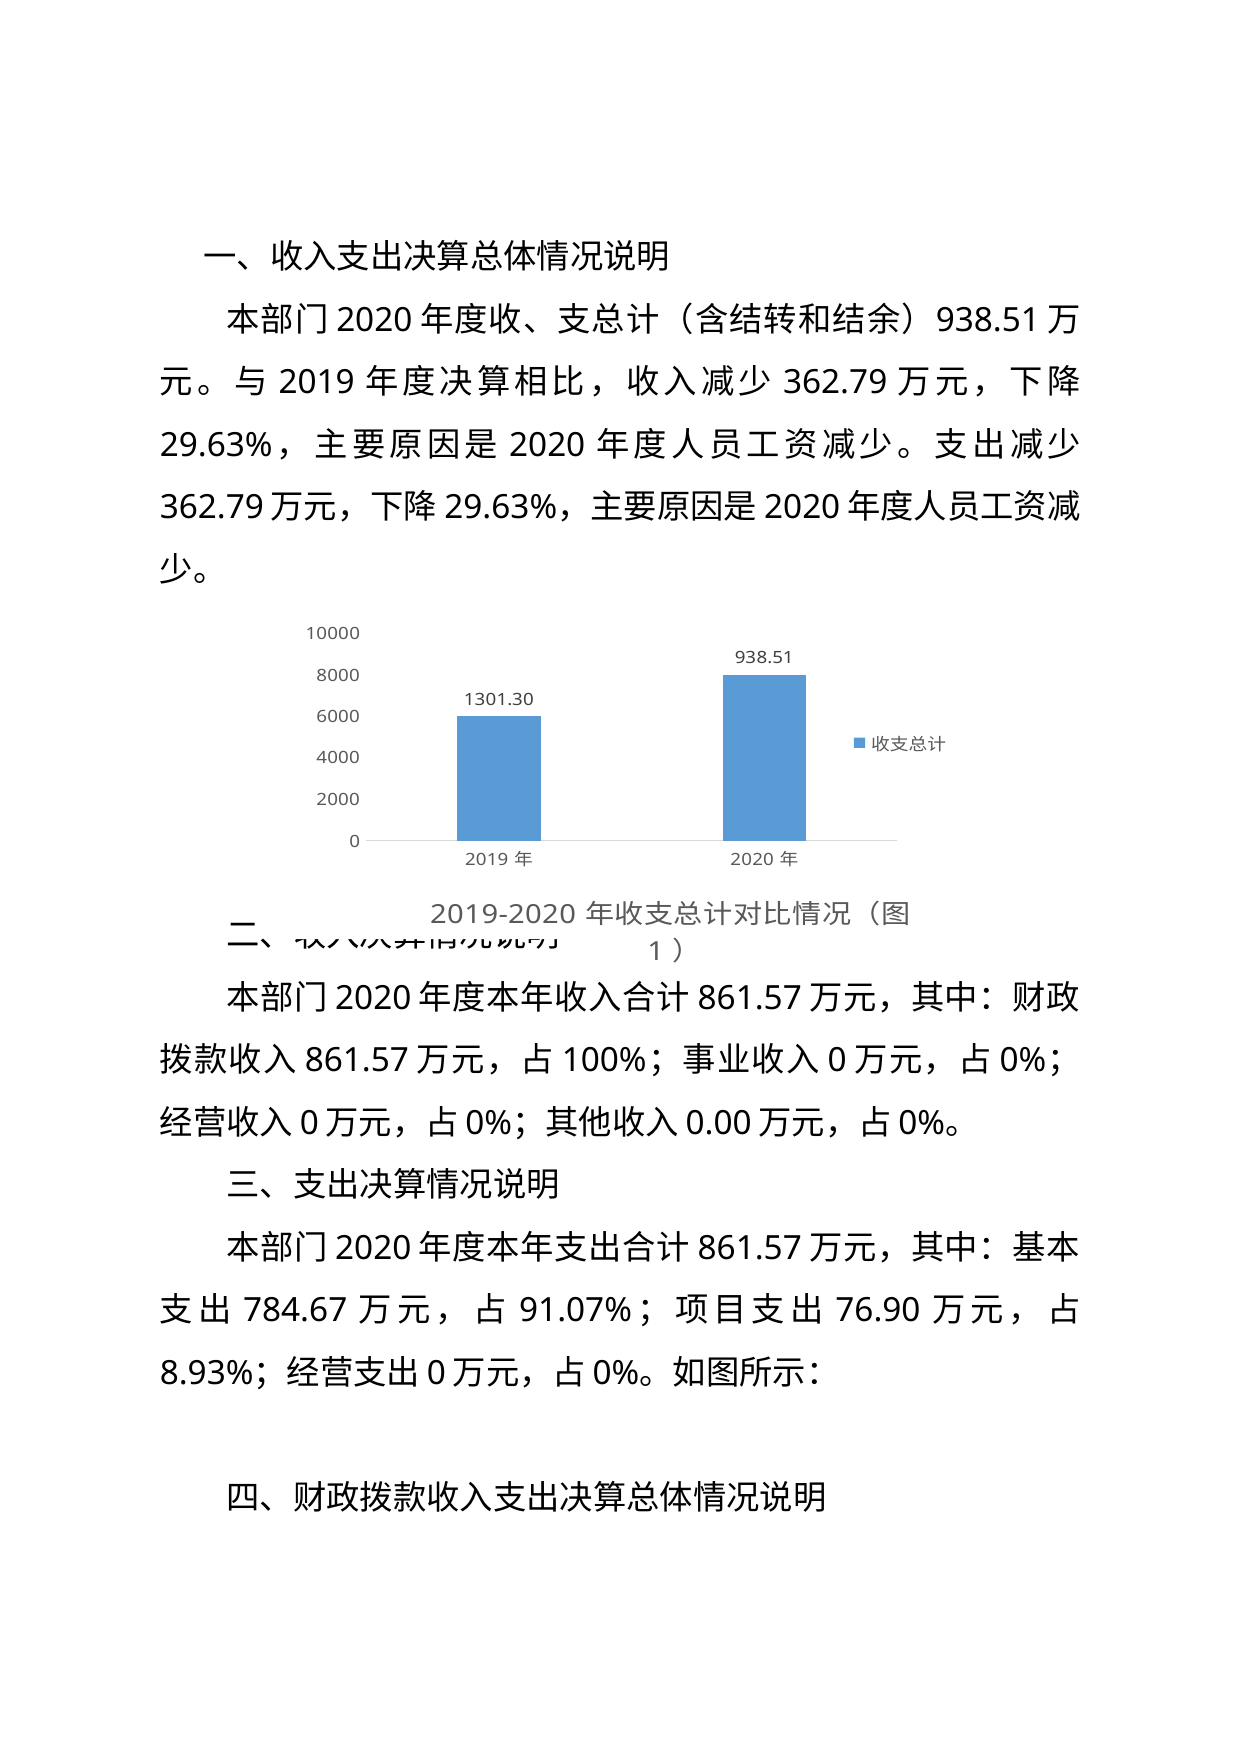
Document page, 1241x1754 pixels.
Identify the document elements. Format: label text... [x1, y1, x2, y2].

text 本部门2020年度收、支总计（含结转和结余）938.51万元。与2019年度决算相比，收入减少362.79万元，下降29.63%，主要原因是2020年度人员工资减少。支出减少362.79万元，下降29.63%，主要原因是2020年度人员工资减少。 [159, 281, 1081, 593]
text 本部门2020年度本年支出合计861.57万元，其中：基本支出784.67万元，占91.07%；项目支出76.90万元，占8.93%；经营支出0万元，占0%。如图所示： [159, 1209, 1081, 1397]
text 一、收入支出决算总体情况说明 [159, 218, 1081, 281]
text 三、支出决算情况说明 [159, 1147, 1081, 1209]
text 四、财政拨款收入支出决算总体情况说明 [159, 1459, 1081, 1522]
text 二、收入决算情况说明 [159, 897, 679, 959]
text 二、收入决算情况说明 [678, 897, 1081, 959]
text 本部门2020年度本年收入合计861.57万元，其中：财政拨款收入861.57万元，占100%；事业收入0万元，占0%；经营收入0万元，占0%；其他收入0.00万元，占0%。 [159, 959, 1081, 1147]
